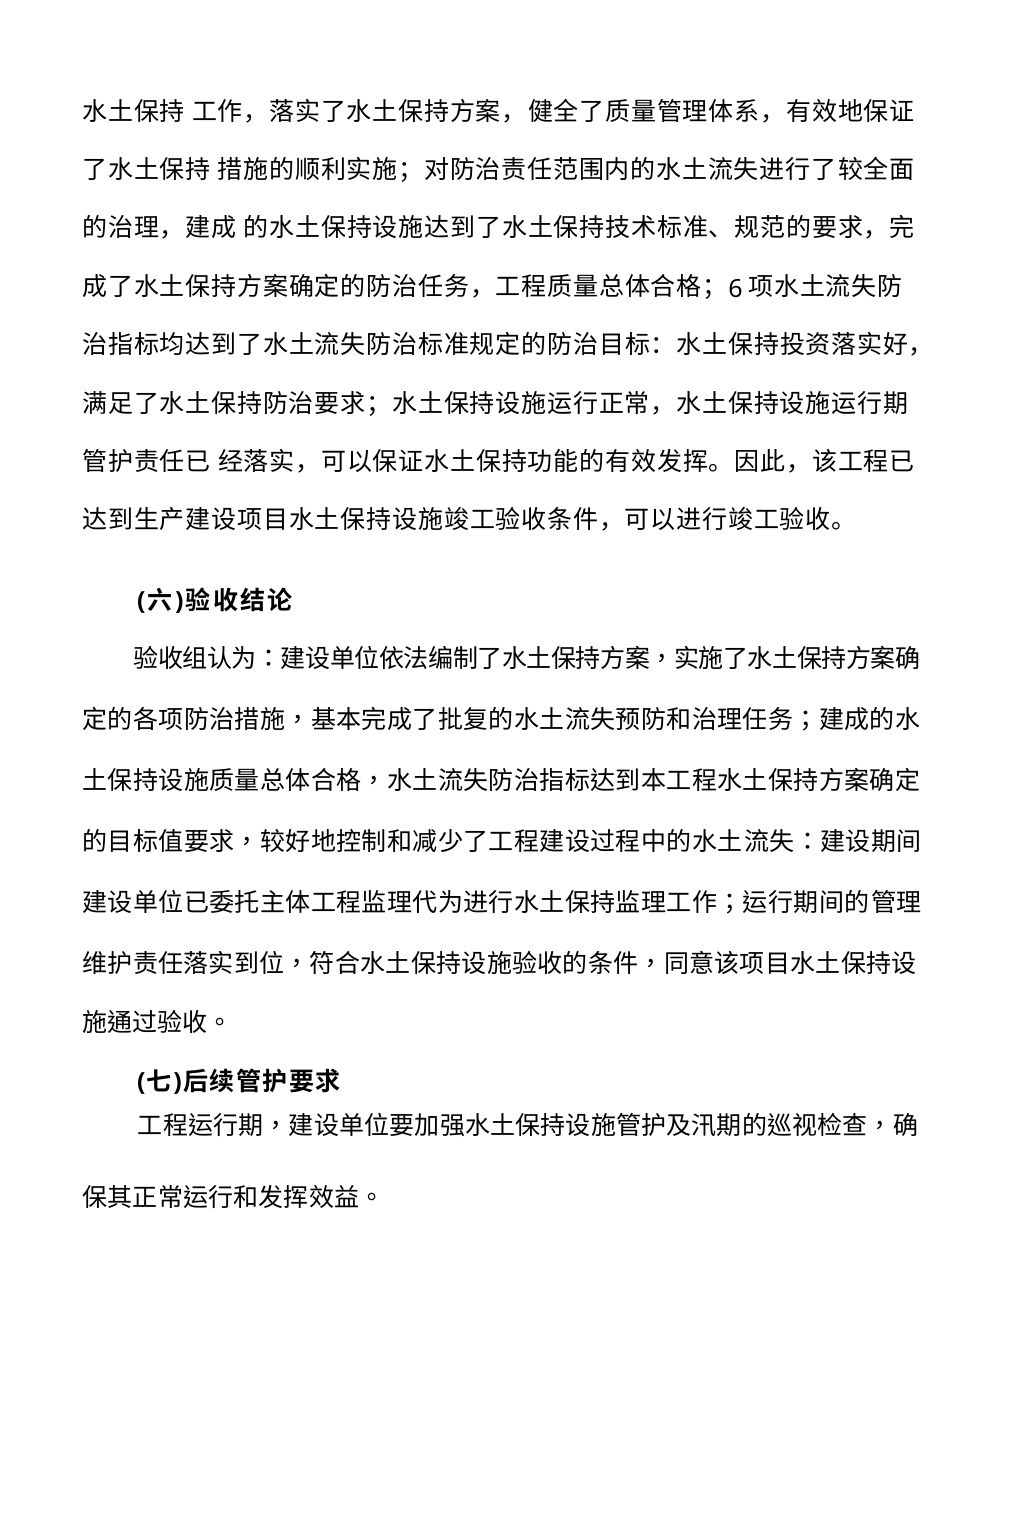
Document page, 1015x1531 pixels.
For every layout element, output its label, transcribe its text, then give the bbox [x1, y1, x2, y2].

text 工程运行期，建设单位要加强水土保持设施管护及汛期的巡视检查，确 [82, 1122, 919, 1182]
text (七)后续管护要求 [137, 1065, 922, 1096]
text (六)验收结论 [137, 585, 922, 616]
text 保其正常运行和发挥效益。 [82, 1182, 922, 1213]
text 施通过验收。 [82, 1006, 922, 1037]
text 验收组认为：建设单位依法编制了水土保持方案，实施了水土保持方案确 定的各项防治措施，基本完成了批复的水土流失预防和治理任务；建成的水 土保持设施质量总体合格，水土流失防治指标达到本工程水土保持方案确定 的目标值要求，较好地控制和减少了工程建设过程中的水土流失：建设期间 建设单位已委托主体工程监理代为进行水土保持监理工作；运行期间的管理 维护责任落实到位，符合水土保持设施验收的条件，同意该项目水土保持设 [82, 641, 922, 979]
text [82, 109, 922, 577]
